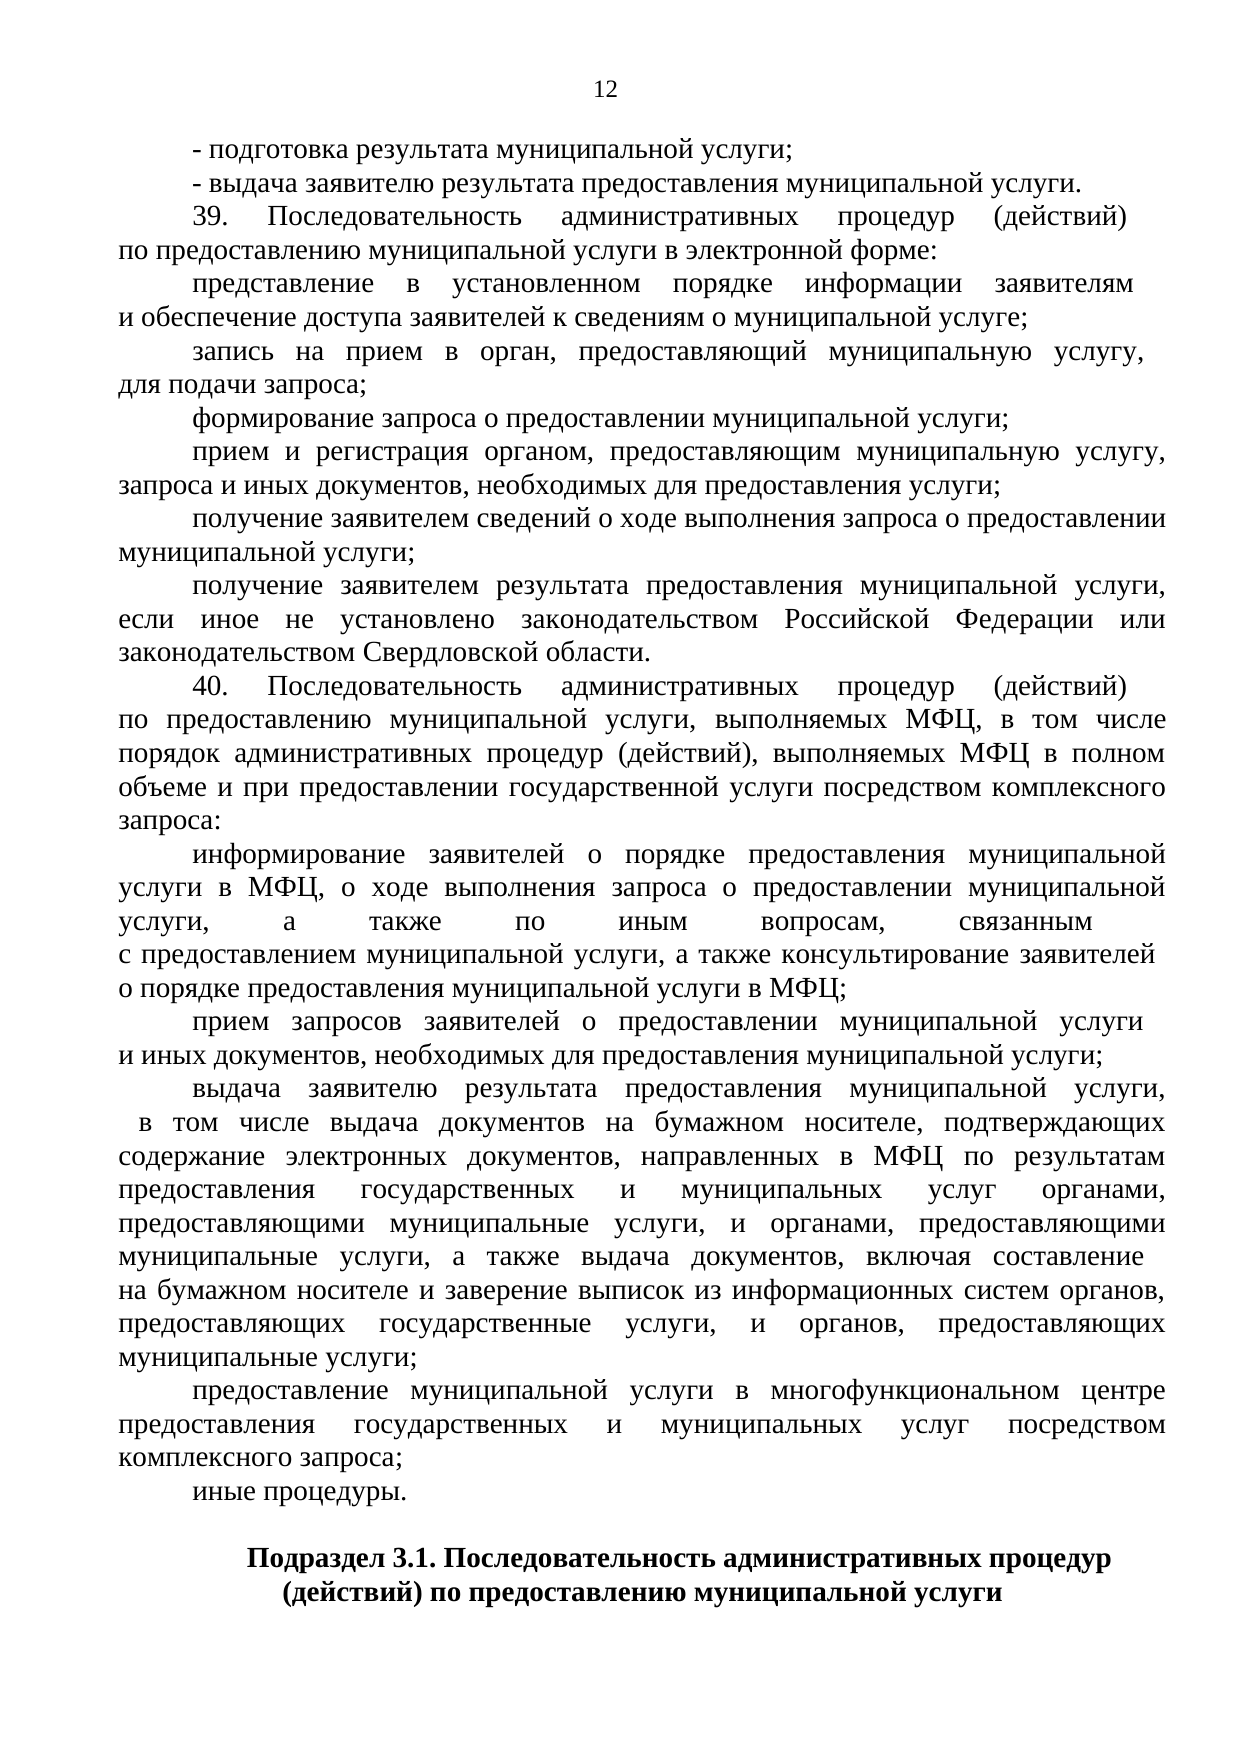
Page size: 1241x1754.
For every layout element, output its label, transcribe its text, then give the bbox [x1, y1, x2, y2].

text Подраздел 3.1. Последовательность административных процедур (действий) по предоставлению муниципальной услуги [118, 1540, 1167, 1607]
text прием запросов заявителей о предоставлении муниципальной услуги и иных документов, необходимых для предоставления муниципальной услуги; [118, 1003, 1167, 1071]
text иные процедуры. [118, 1473, 1167, 1507]
text предоставление муниципальной услуги в многофункциональном центре предоставления государственных и муниципальных услуг посредством комплексного запроса; [118, 1372, 1167, 1473]
text получение заявителем сведений о ходе выполнения запроса о предоставлении муниципальной услуги; [118, 500, 1167, 567]
text представление в установленном порядке информации заявителям и обеспечение доступа заявителей к сведениям о муниципальной услуге; [118, 266, 1167, 333]
text выдача заявителю результата предоставления муниципальной услуги, в том числе выдача документов на бумажном носителе, подтверждающих содержание электронных документов, направленных в МФЦ по результатам предоставления государственных и муниципальных услуг органами, предоставляющими муниципальные услуги, и органами, предоставляющими муниципальные услуги, а также выдача документов, включая составление на бумажном носителе и заверение выписок из информационных систем органов, предоставляющих государственные услуги, и органов, предоставляющих муниципальные услуги; [118, 1071, 1167, 1372]
text запись на прием в орган, предоставляющий муниципальную услугу, для подачи запроса; [118, 333, 1167, 400]
text - выдача заявителю результата предоставления муниципальной услуги. [118, 165, 1167, 198]
text информирование заявителей о порядке предоставления муниципальной услуги в МФЦ, о ходе выполнения запроса о предоставлении муниципальной услуги, а также по иным вопросам, связанным с предоставлением муниципальной услуги, а также консультирование заявителей о порядке предоставления муниципальной услуги в МФЦ; [118, 836, 1167, 1003]
text прием и регистрация органом, предоставляющим муниципальную услугу, запроса и иных документов, необходимых для предоставления услуги; [118, 433, 1167, 500]
text получение заявителем результата предоставления муниципальной услуги, если иное не установлено законодательством Российской Федерации или законодательством Свердловской области. [118, 567, 1167, 668]
text 39. Последовательность административных процедур (действий) по предоставлению муниципальной услуги в электронной форме: [118, 198, 1167, 266]
text формирование запроса о предоставлении муниципальной услуги; [118, 400, 1167, 433]
text - подготовка результата муниципальной услуги; [118, 131, 1167, 165]
text 40. Последовательность административных процедур (действий) по предоставлению муниципальной услуги, выполняемых МФЦ, в том числе порядок административных процедур (действий), выполняемых МФЦ в полном объеме и при предоставлении государственной услуги посредством комплексного запроса: [118, 668, 1167, 836]
